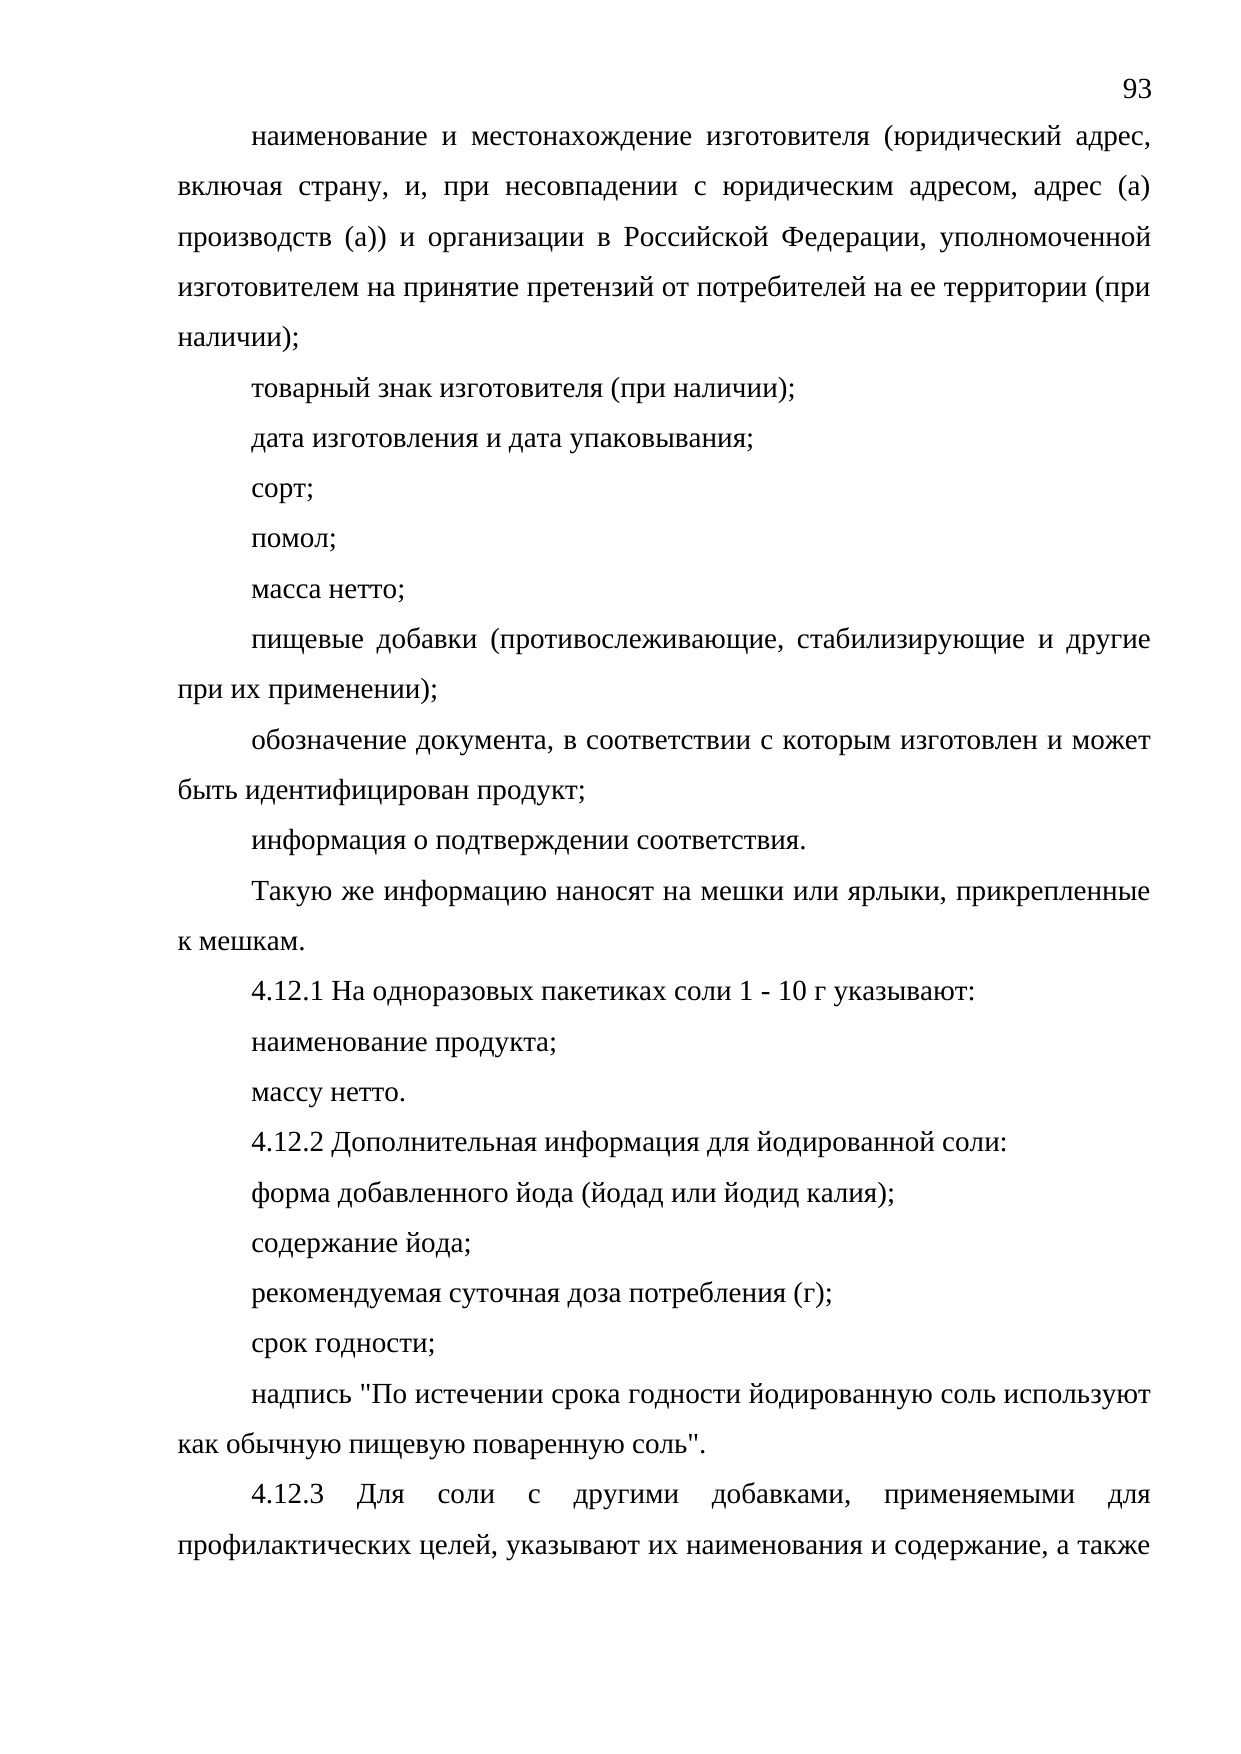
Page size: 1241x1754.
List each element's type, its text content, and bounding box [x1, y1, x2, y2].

text пищевые добавки (противослеживающие, стабилизирующие и другие при их применении); [177, 621, 1152, 705]
text помол; [177, 521, 1152, 554]
text дата изготовления и дата упаковывания; [177, 420, 1152, 453]
text наименование и местонахождение изготовителя (юридический адрес, включая страну, и, при несовпадении с юридическим адресом, адрес (а) производств (а)) и организации в Российской Федерации, уполномоченной изготовителем на принятие претензий от потребителей на ее территории (при наличии); [177, 118, 1152, 353]
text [177, 1477, 1152, 1560]
text масса нетто; [177, 571, 1152, 604]
text 4.12.1 На одноразовых пакетиках соли 1 - 10 г указывают: [177, 973, 1152, 1007]
text информация о подтверждении соответствия. [177, 822, 1152, 856]
text наименование продукта; [177, 1024, 1152, 1057]
text товарный знак изготовителя (при наличии); [177, 370, 1152, 403]
text срок годности; [177, 1326, 1152, 1359]
text обозначение документа, в соответствии с которым изготовлен и может быть идентифицирован продукт; [177, 722, 1152, 806]
text рекомендуемая суточная доза потребления (г); [177, 1275, 1152, 1309]
text массу нетто. [177, 1074, 1152, 1108]
text 4.12.2 Дополнительная информация для йодированной соли: [177, 1124, 1152, 1158]
text форма добавленного йода (йодад или йодид калия); [177, 1175, 1152, 1208]
text содержание йода; [177, 1225, 1152, 1258]
text Такую же информацию наносят на мешки или ярлыки, прикрепленные к мешкам. [177, 873, 1152, 957]
text сорт; [177, 470, 1152, 504]
text надпись "По истечении срока годности йодированную соль используют как обычную пищевую поваренную соль". [177, 1376, 1152, 1460]
